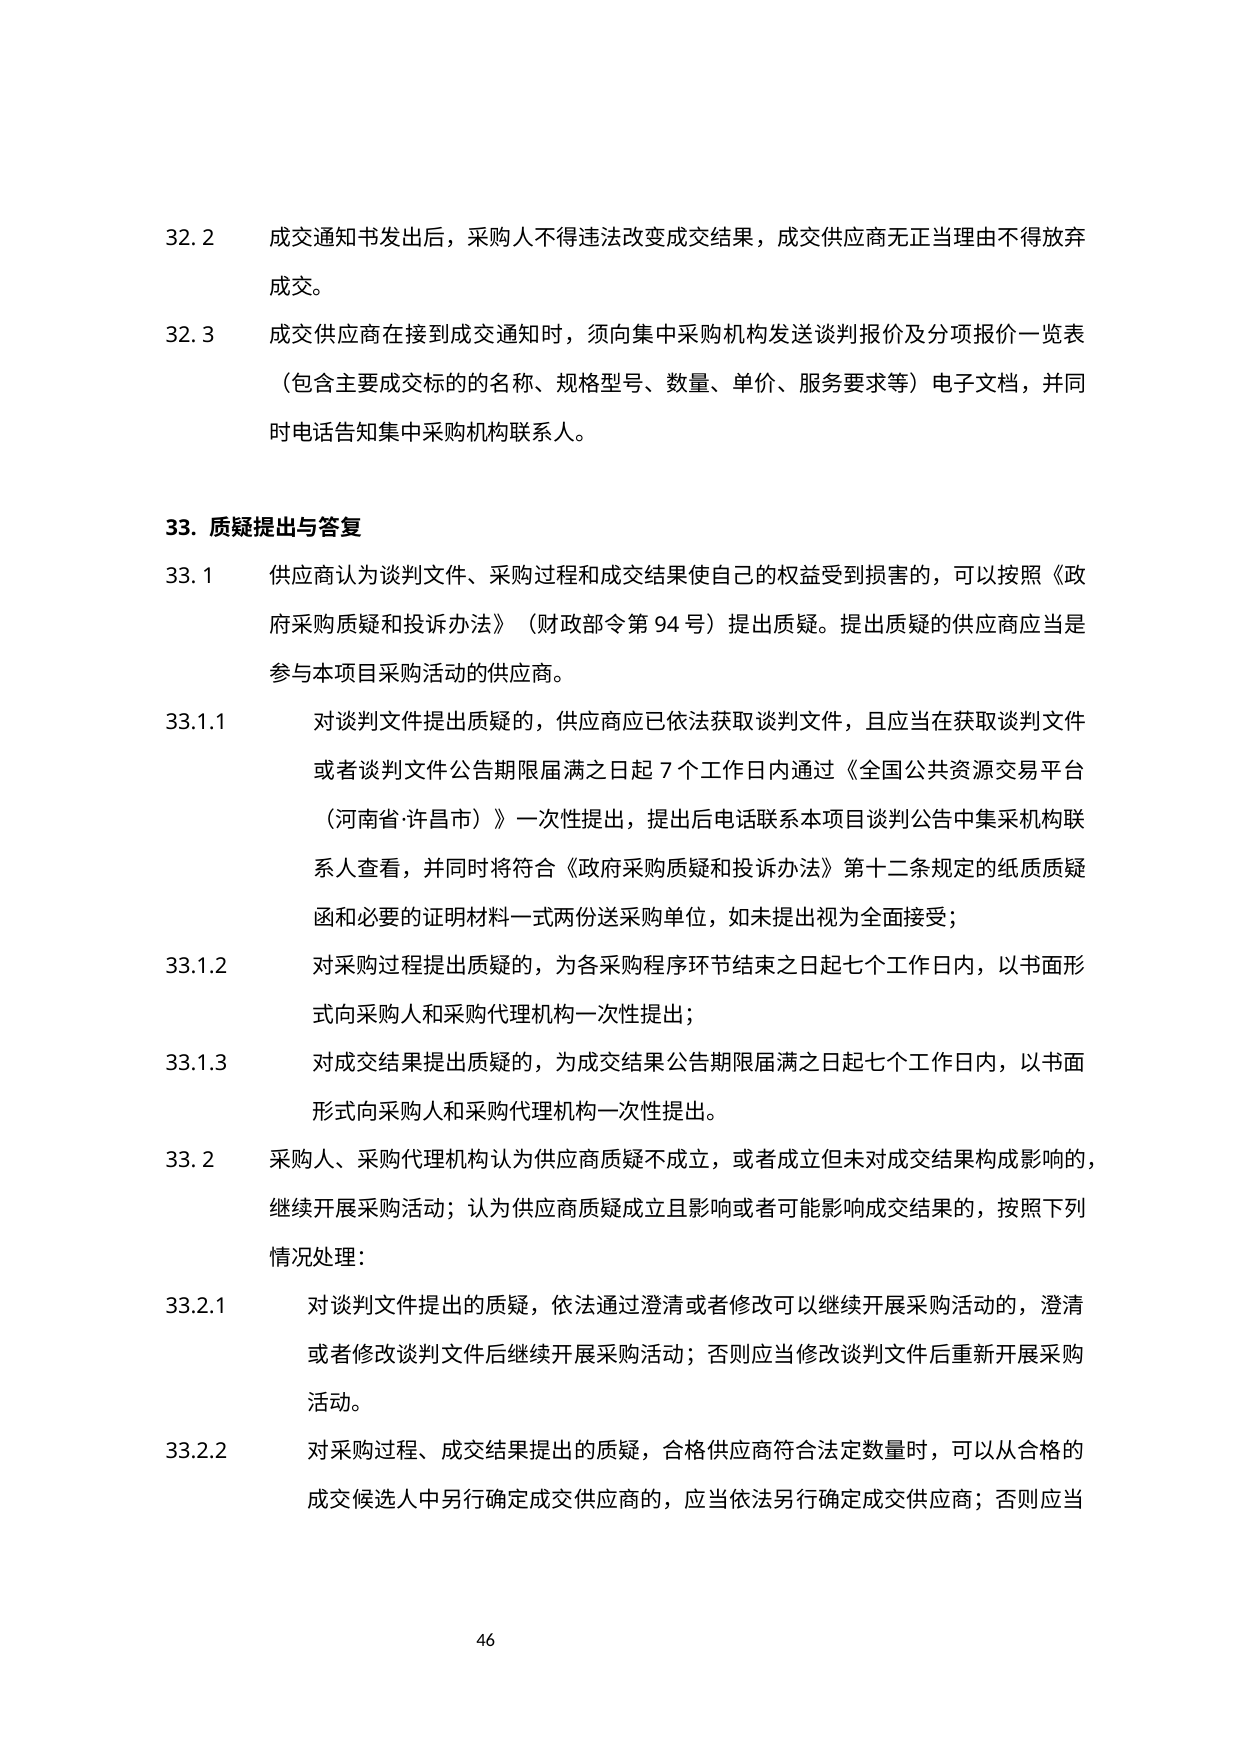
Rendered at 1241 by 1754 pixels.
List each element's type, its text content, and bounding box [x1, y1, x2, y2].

list 供应商认为谈判文件、采购过程和成交结果使自己的权益受到损害的，可以按照《政府采购质疑和投诉办法》（财政部令第94号）提出质疑。提出质疑的供应商应当是参与本项目采购活动的供应商。 [165, 558, 1087, 688]
list 质疑提出与答复 [165, 510, 1087, 542]
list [165, 1433, 1087, 1514]
list 成交供应商在接到成交通知时，须向集中采购机构发送谈判报价及分项报价一览表（包含主要成交标的的名称、规格型号、数量、单价、服务要求等）电子文档，并同时电话告知集中采购机构联系人。 [165, 317, 1087, 447]
list 对采购过程提出质疑的，为各采购程序环节结束之日起七个工作日内，以书面形式向采购人和采购代理机构一次性提出； [165, 947, 1087, 1029]
list 对成交结果提出质疑的，为成交结果公告期限届满之日起七个工作日内，以书面形式向采购人和采购代理机构一次性提出。 [165, 1044, 1087, 1126]
list 对谈判文件提出质疑的，供应商应已依法获取谈判文件，且应当在获取谈判文件或者谈判文件公告期限届满之日起7个工作日内通过《全国公共资源交易平台（河南省·许昌市）》一次性提出，提出后电话联系本项目谈判公告中集采机构联系人查看，并同时将符合《政府采购质疑和投诉办法》第十二条规定的纸质质疑函和必要的证明材料一式两份送采购单位，如未提出视为全面接受； [165, 704, 1087, 932]
list 采购人、采购代理机构认为供应商质疑不成立，或者成立但未对成交结果构成影响的，继续开展采购活动；认为供应商质疑成立且影响或者可能影响成交结果的，按照下列情况处理： [165, 1142, 1087, 1272]
list 对谈判文件提出的质疑，依法通过澄清或者修改可以继续开展采购活动的，澄清或者修改谈判文件后继续开展采购活动；否则应当修改谈判文件后重新开展采购活动。 [165, 1287, 1087, 1417]
list 成交通知书发出后，采购人不得违法改变成交结果，成交供应商无正当理由不得放弃成交。 [165, 219, 1087, 301]
